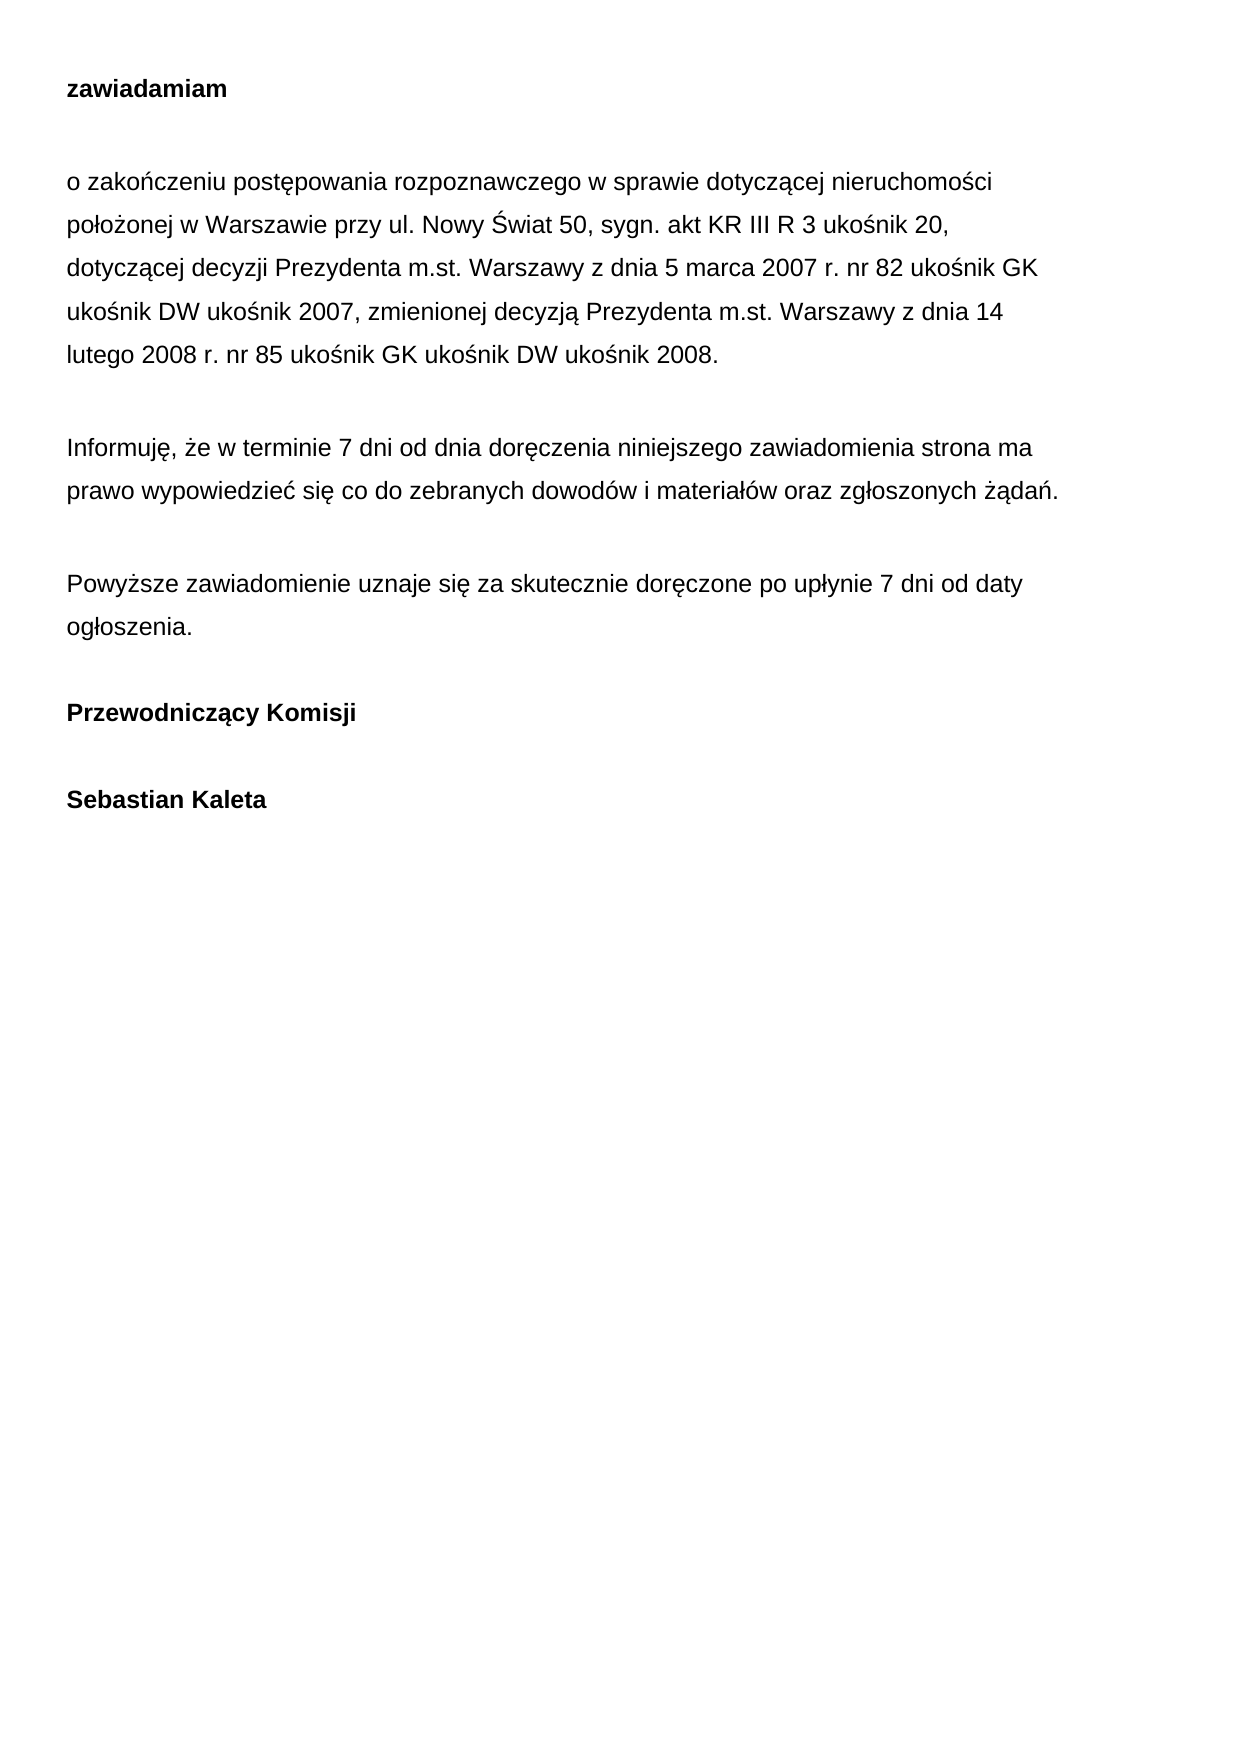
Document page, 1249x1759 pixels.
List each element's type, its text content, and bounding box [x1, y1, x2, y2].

text Sebastian Kaleta [66, 784, 1074, 813]
text Powyższe zawiadomienie uznaje się za skutecznie doręczone po upłynie 7 dni od daty ogłoszenia. [66, 569, 1074, 641]
text o zakończeniu postępowania rozpoznawczego w sprawie dotyczącej nieruchomości położonej w Warszawie przy ul. Nowy Świat 50, sygn. akt KR III R 3 ukośnik 20, dotyczącej decyzji Prezydenta m.st. Warszawy z dnia 5 marca 2007 r. nr 82 ukośnik GK ukośnik DW ukośnik 2007, zmienionej decyzją Prezydenta m.st. Warszawy z dnia 14 lutego 2008 r. nr 85 ukośnik GK ukośnik DW ukośnik 2008. [66, 167, 1074, 368]
text Przewodniczący Komisji [66, 698, 1074, 727]
text zawiadamiam [66, 74, 1074, 103]
text Informuję, że w terminie 7 dni od dnia doręczenia niniejszego zawiadomienia strona ma prawo wypowiedzieć się co do zebranych dowodów i materiałów oraz zgłoszonych żądań. [66, 433, 1074, 504]
